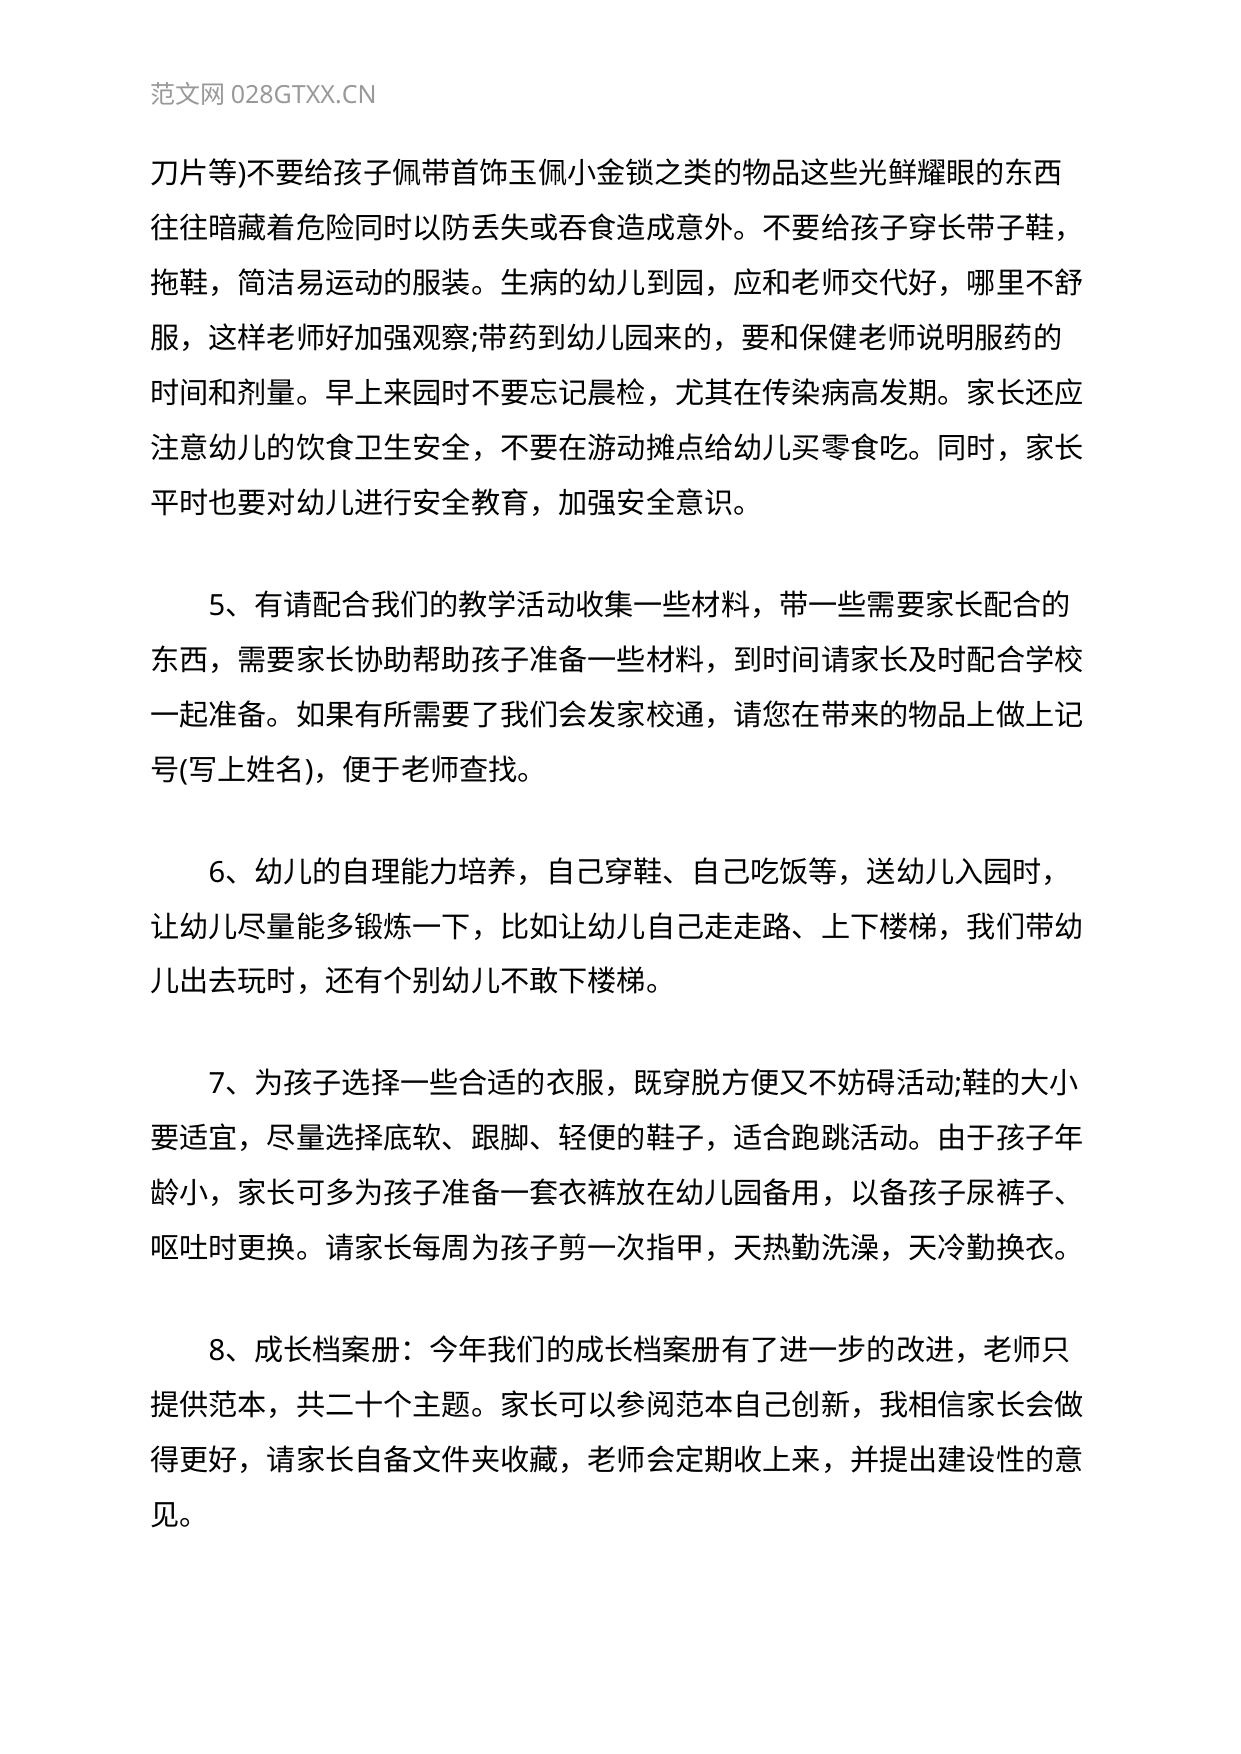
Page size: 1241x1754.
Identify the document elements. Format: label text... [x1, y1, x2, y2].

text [150, 150, 1090, 522]
text 5、有请配合我们的教学活动收集一些材料，带一些需要家长配合的东西，需要家长协助帮助孩子准备一些材料，到时间请家长及时配合学校一起准备。如果有所需要了我们会发家校通，请您在带来的物品上做上记号(写上姓名)，便于老师查找。 [150, 581, 1090, 788]
text 8、成长档案册：今年我们的成长档案册有了进一步的改进，老师只提供范本，共二十个主题。家长可以参阅范本自己创新，我相信家长会做得更好，请家长自备文件夹收藏，老师会定期收上来，并提出建设性的意见。 [150, 1326, 1090, 1533]
text 6、幼儿的自理能力培养，自己穿鞋、自己吃饭等，送幼儿入园时，让幼儿尽量能多锻炼一下，比如让幼儿自己走走路、上下楼梯，我们带幼儿出去玩时，还有个别幼儿不敢下楼梯。 [150, 848, 1090, 1000]
text 7、为孩子选择一些合适的衣服，既穿脱方便又不妨碍活动;鞋的大小要适宜，尽量选择底软、跟脚、轻便的鞋子，适合跑跳活动。由于孩子年龄小，家长可多为孩子准备一套衣裤放在幼儿园备用，以备孩子尿裤子、呕吐时更换。请家长每周为孩子剪一次指甲，天热勤洗澡，天冷勤换衣。 [150, 1060, 1090, 1267]
